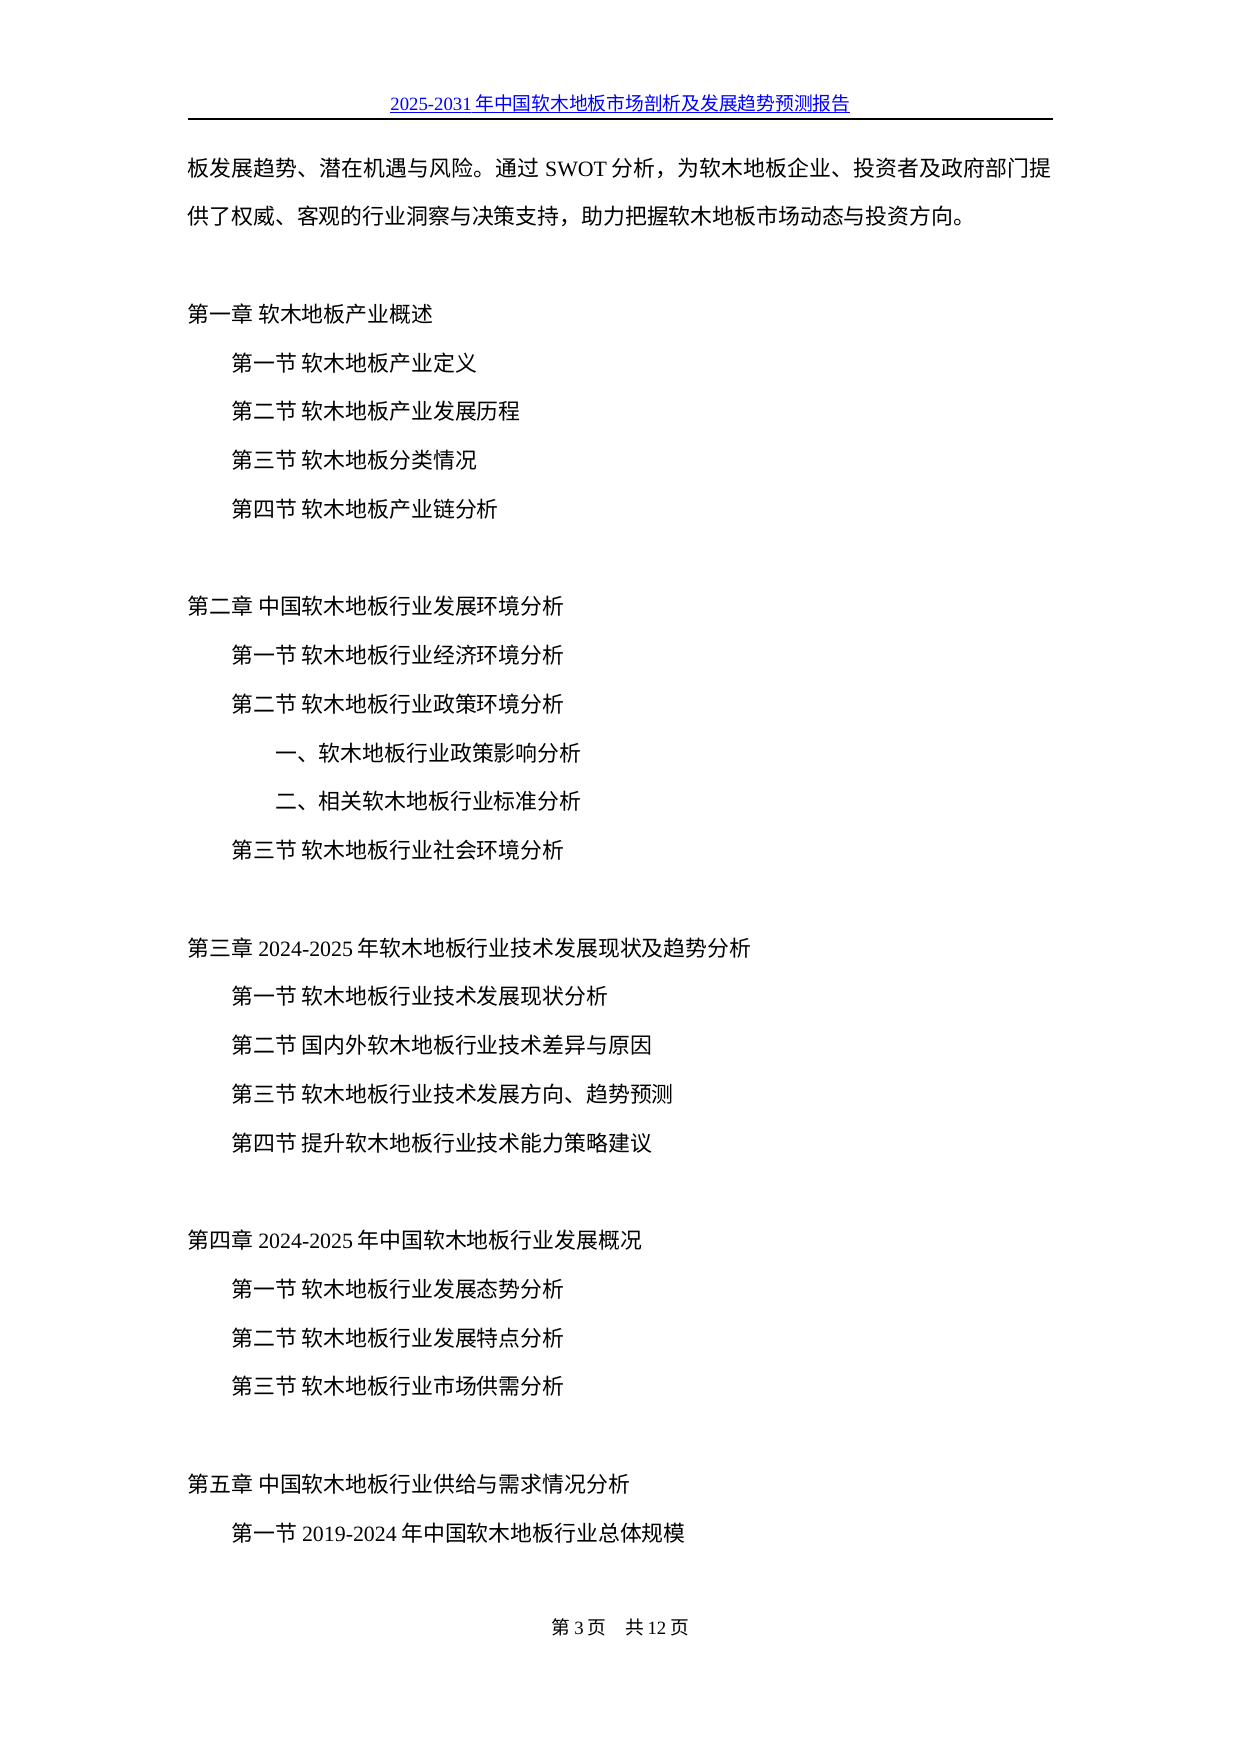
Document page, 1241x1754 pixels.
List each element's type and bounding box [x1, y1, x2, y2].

text [187, 150, 1053, 1548]
